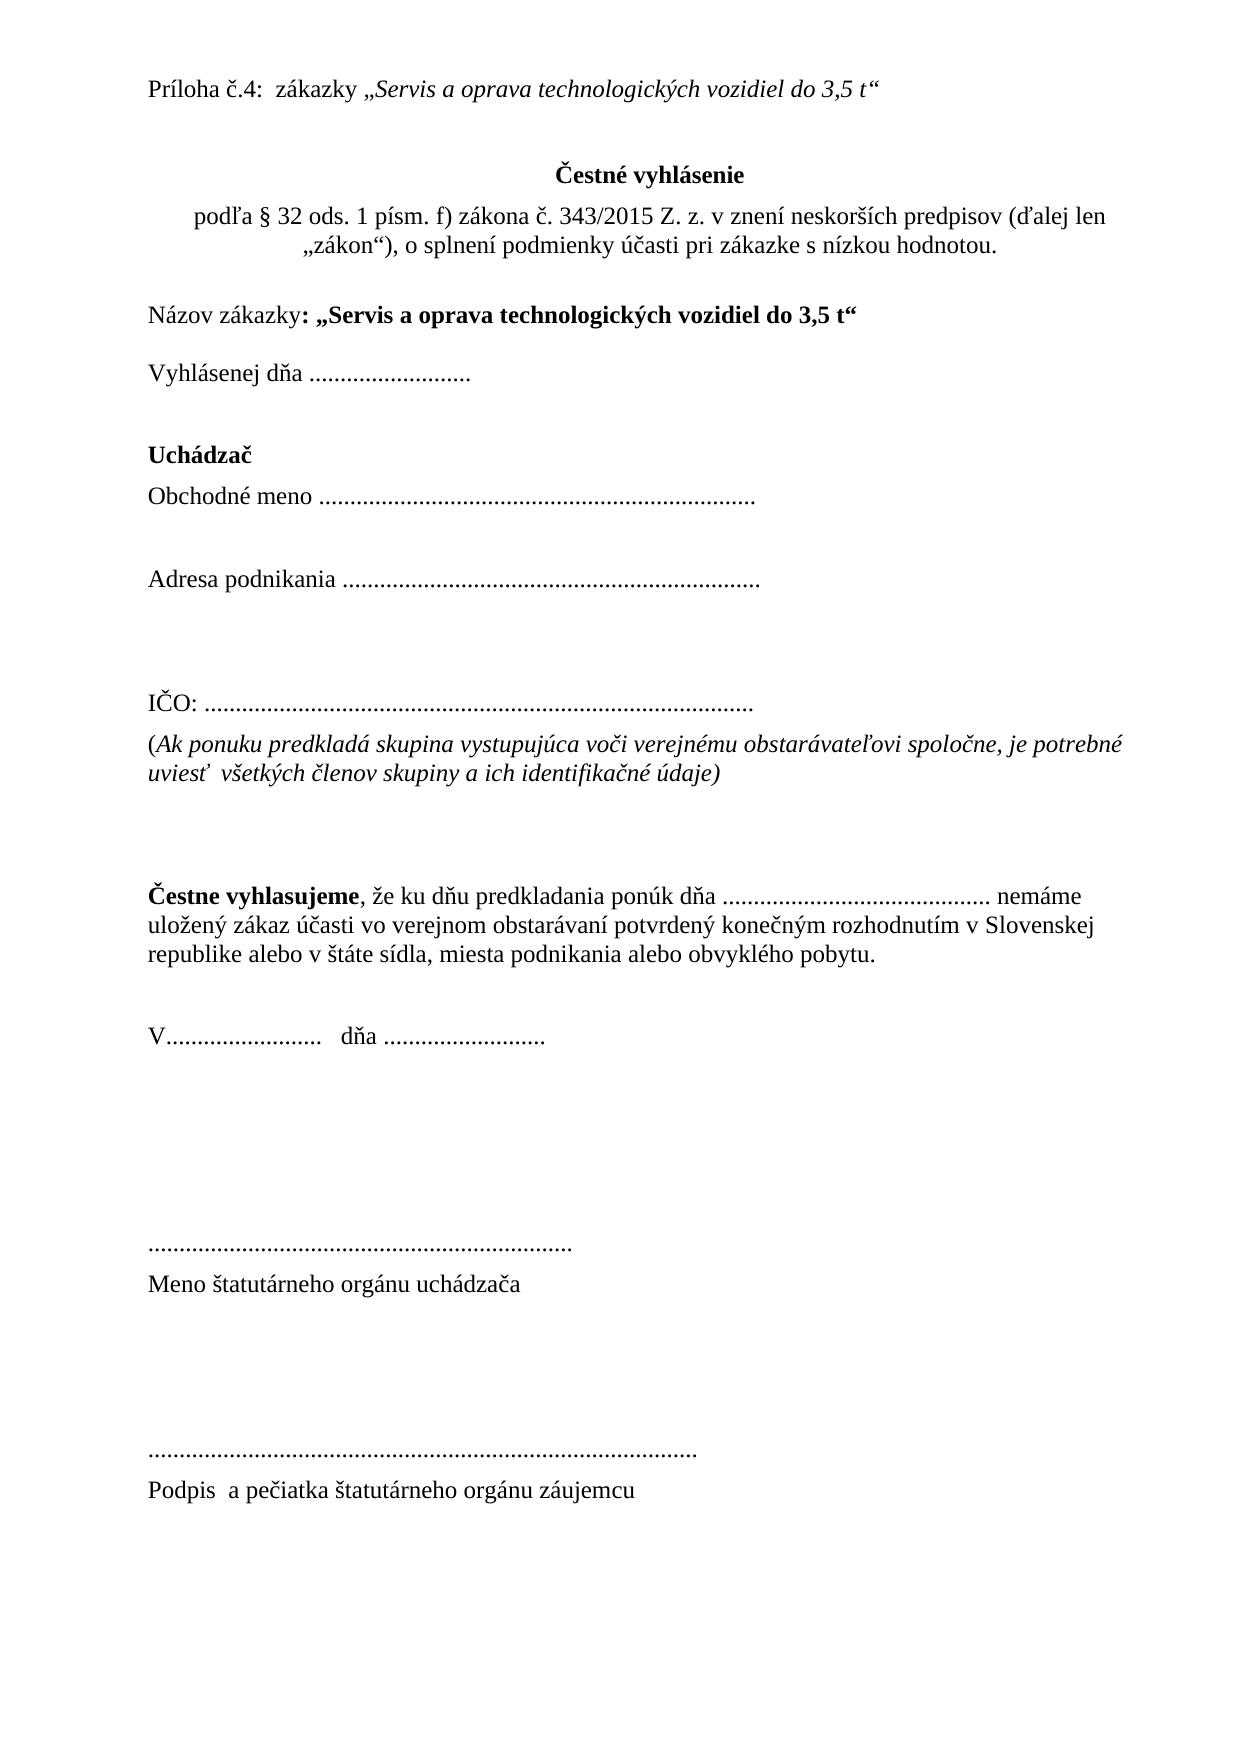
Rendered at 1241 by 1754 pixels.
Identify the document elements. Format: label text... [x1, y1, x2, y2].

text podľa § 32 ods. 1 písm. f) zákona č. 343/2015 Z. z. v znení neskorších predpisov (ďalej len „zákon“), o splnení podmienky účasti pri zákazke s nízkou hodnotou. [148, 201, 1152, 259]
text (Ak ponuku predkladá skupina vystupujúca voči verejnému obstarávateľovi spoločne, je potrebné uviesť všetkých členov skupiny a ich identifikačné údaje) [148, 729, 1152, 786]
text Čestne vyhlasujeme, že ku dňu predkladania ponúk dňa ........................................... nemáme uložený zákaz účasti vo verejnom obstarávaní potvrdený konečným rozhodnutím v Slovenskej republike alebo v štáte sídla, miesta podnikania alebo obvyklého pobytu. [148, 881, 1152, 968]
text Čestné vyhlásenie [148, 160, 1152, 189]
text Názov zákazky: „Servis a oprava technologických vozidiel do 3,5 t“ [148, 300, 1152, 329]
text ........................................................................................ [148, 1434, 1152, 1463]
text Meno štatutárneho orgánu uchádzača [148, 1269, 1152, 1298]
text Vyhlásenej dňa .......................... [148, 358, 1152, 386]
text V......................... dňa .......................... [148, 1021, 1152, 1050]
text Obchodné meno ...................................................................... [148, 481, 1152, 510]
text IČO: ........................................................................................ [148, 688, 1152, 716]
text Uchádzač [148, 440, 1152, 469]
text Podpis a pečiatka štatutárneho orgánu záujemcu [148, 1475, 1152, 1504]
text Adresa podnikania ................................................................... [148, 564, 1152, 593]
text .................................................................... [148, 1228, 1152, 1256]
